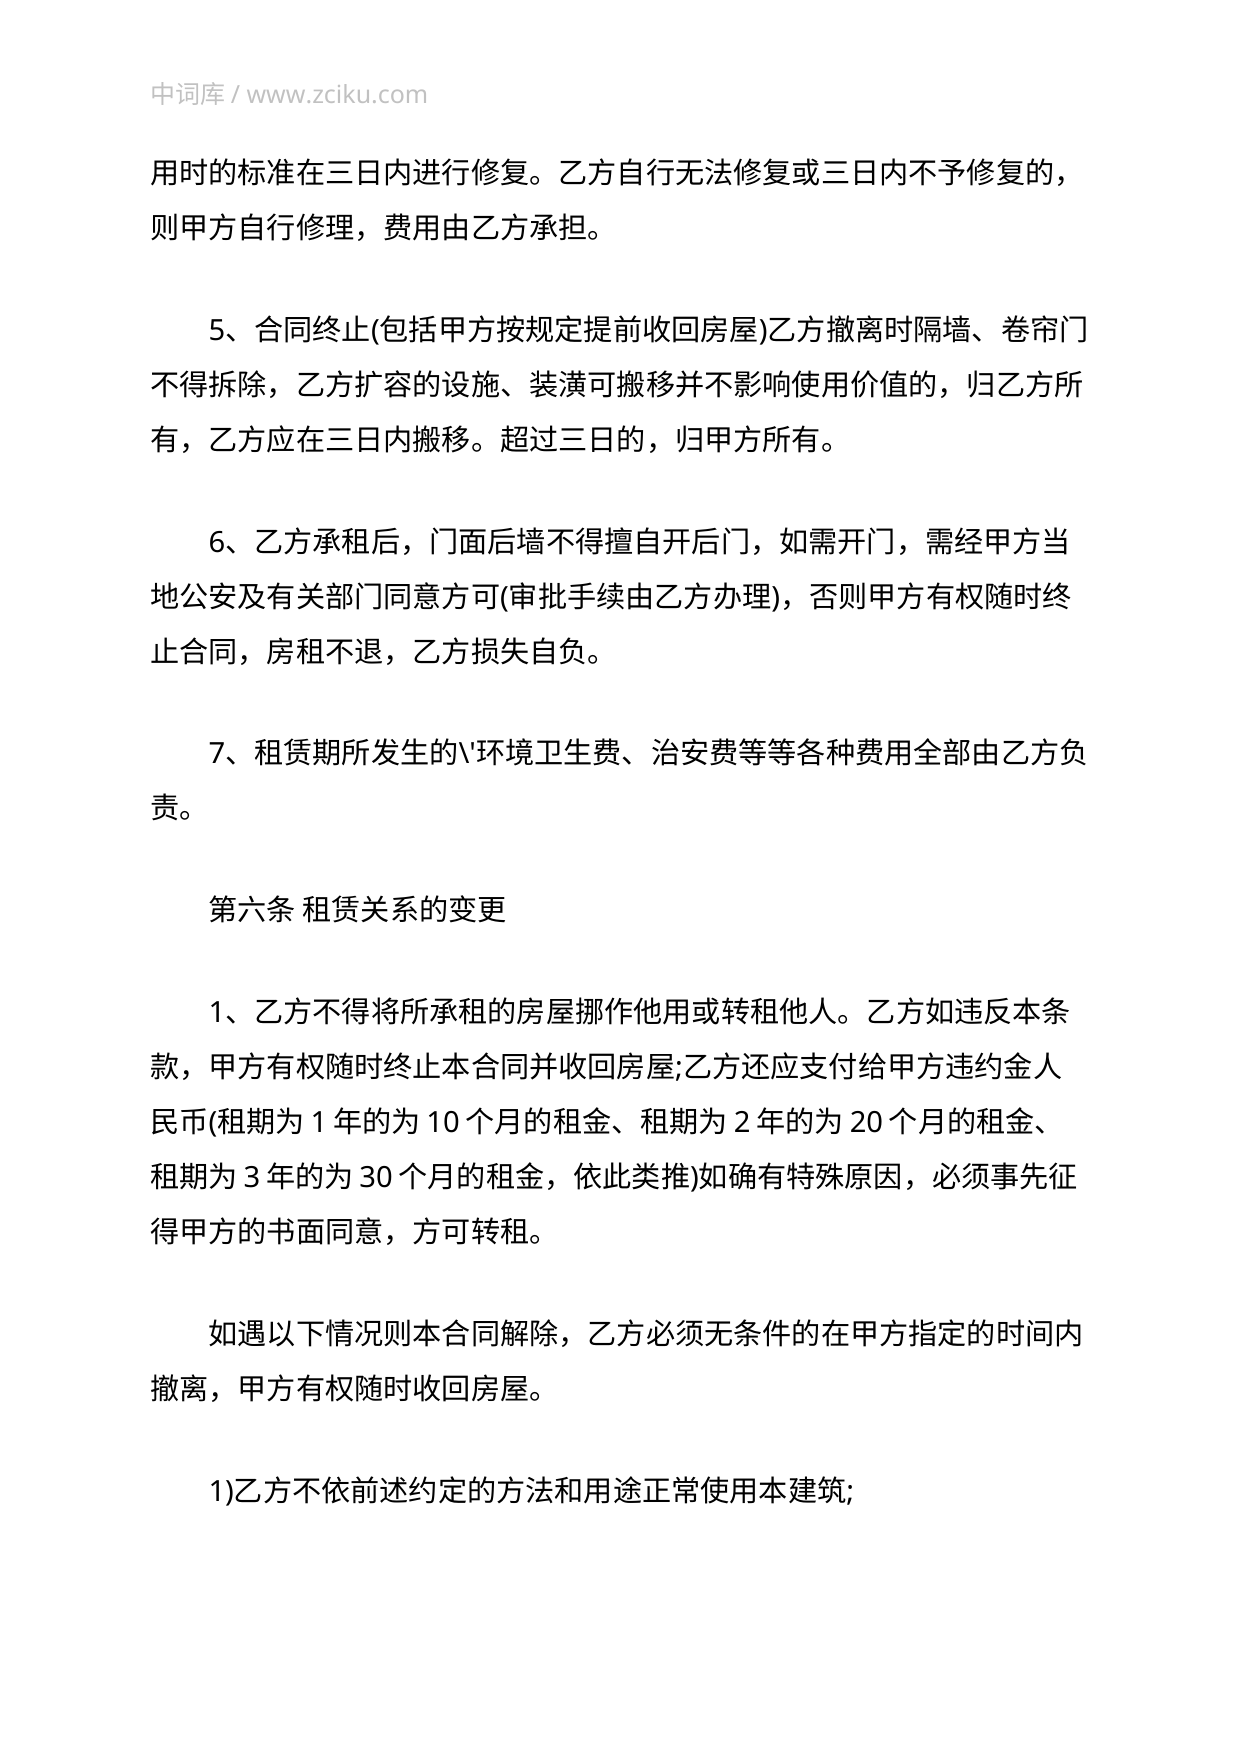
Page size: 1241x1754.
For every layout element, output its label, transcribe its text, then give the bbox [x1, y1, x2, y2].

text 7、租赁期所发生的\'环境卫生费、治安费等等各种费用全部由乙方负责。 [150, 730, 1090, 827]
text 如遇以下情况则本合同解除，乙方必须无条件的在甲方指定的时间内撤离，甲方有权随时收回房屋。 [150, 1310, 1090, 1408]
text 1)乙方不依前述约定的方法和用途正常使用本建筑; [150, 1467, 1090, 1509]
text 第六条 租赁关系的变更 [150, 887, 1090, 929]
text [150, 150, 1090, 247]
text 1、乙方不得将所承租的房屋挪作他用或转租他人。乙方如违反本条款，甲方有权随时终止本合同并收回房屋;乙方还应支付给甲方违约金人民币(租期为1年的为10个月的租金、租期为2年的为20个月的租金、租期为3年的为30个月的租金，依此类推)如确有特殊原因，必须事先征得甲方的书面同意，方可转租。 [150, 989, 1090, 1251]
text 5、合同终止(包括甲方按规定提前收回房屋)乙方撤离时隔墙、卷帘门不得拆除，乙方扩容的设施、装潢可搬移并不影响使用价值的，归乙方所有，乙方应在三日内搬移。超过三日的，归甲方所有。 [150, 307, 1090, 459]
text 6、乙方承租后，门面后墙不得擅自开后门，如需开门，需经甲方当地公安及有关部门同意方可(审批手续由乙方办理)，否则甲方有权随时终止合同，房租不退，乙方损失自负。 [150, 518, 1090, 671]
